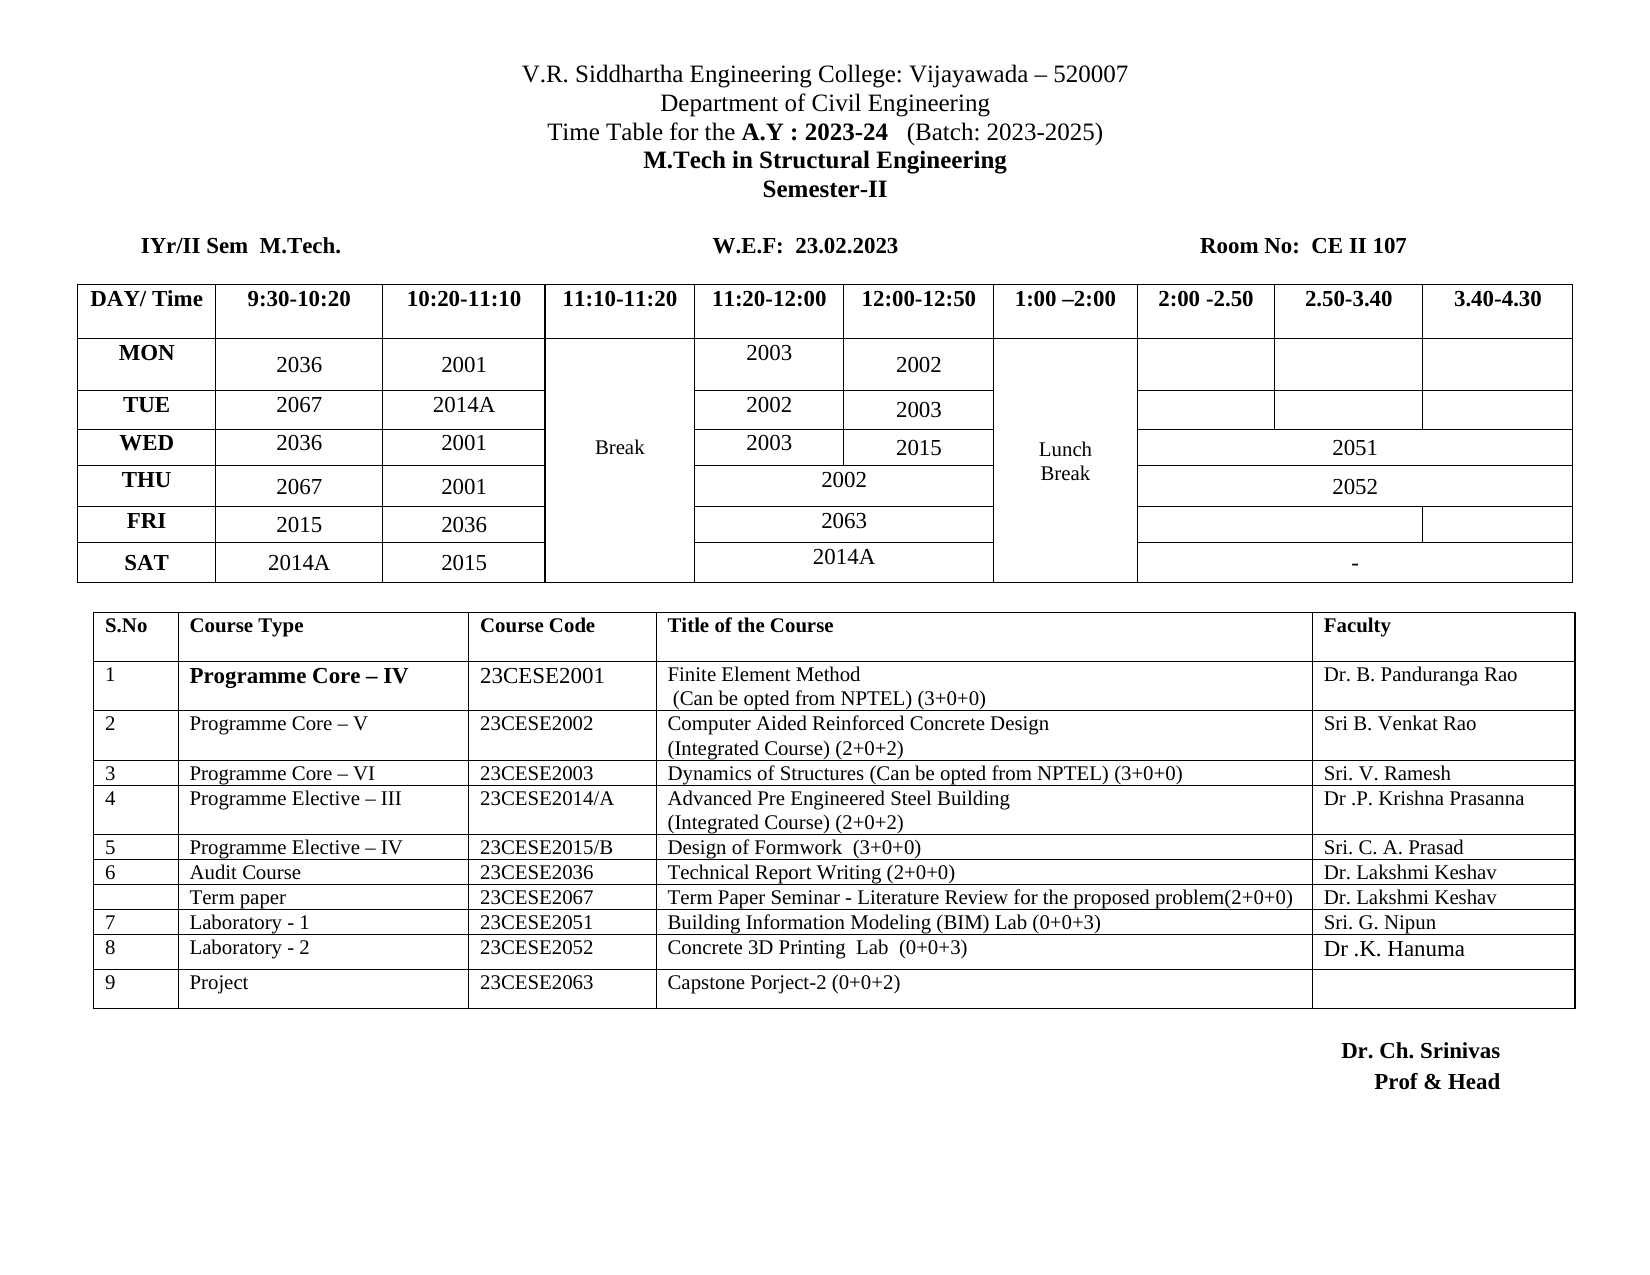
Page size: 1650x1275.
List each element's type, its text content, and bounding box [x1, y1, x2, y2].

table_cell 2002 [844, 339, 993, 390]
table_cell 2067 [216, 391, 382, 428]
text Dr. Ch. Srinivas [150, 1038, 1500, 1064]
table_cell 2001 [383, 430, 544, 465]
table_cell 23CESE2051 [469, 910, 656, 934]
table_cell Programme Core – IV [179, 662, 468, 710]
table_cell Sri B. Venkat Rao [1313, 711, 1574, 759]
table_header Course Code [469, 613, 656, 661]
table_cell SAT [78, 543, 215, 582]
table_cell Programme Elective – IV [179, 835, 468, 859]
table_cell 23CESE2067 [469, 885, 656, 909]
table_header Course Type [179, 613, 468, 661]
table_cell 23CESE2052 [469, 935, 656, 969]
text Prof & Head [150, 1068, 1500, 1094]
table_cell 2002 [695, 391, 843, 428]
table_header 10:20-11:10 [383, 285, 544, 338]
table_header 9:30-10:20 [216, 285, 382, 338]
table_cell Finite Element Method (Can be opted from NPTEL) (3+0+0) [657, 662, 1312, 710]
table_cell 23CESE2063 [469, 970, 656, 1008]
table_header 3.40-4.30 [1423, 285, 1572, 338]
table_cell Building Information Modeling (BIM) Lab (0+0+3) [657, 910, 1312, 934]
table_cell Lunch Break [994, 339, 1137, 582]
table_cell [1423, 507, 1572, 542]
table_cell 2036 [216, 339, 382, 390]
table_cell Programme Core – VI [179, 761, 468, 784]
table_cell 2036 [383, 507, 544, 542]
text Time Table for the A.Y : 2023-24 (Batch: 2023-2025) [150, 117, 1500, 145]
table_cell 6 [94, 860, 178, 884]
table_cell Programme Core – V [179, 711, 468, 759]
text M.Tech in Structural Engineering [150, 145, 1500, 174]
table_cell MON [78, 339, 215, 390]
table_cell 2014A [695, 543, 993, 582]
table_cell Dr .P. Krishna Prasanna [1313, 786, 1574, 834]
table_cell [1423, 391, 1572, 428]
table_cell Laboratory - 1 [179, 910, 468, 934]
table_cell Dynamics of Structures (Can be opted from NPTEL) (3+0+0) [657, 761, 1312, 784]
table_cell 2001 [383, 339, 544, 390]
table_header 2:00 -2.50 [1138, 285, 1274, 338]
table_header S.No [94, 613, 178, 661]
table_cell 23CESE2001 [469, 662, 656, 710]
table_cell 2014A [383, 391, 544, 428]
table_cell Sri. C. A. Prasad [1313, 835, 1574, 859]
table_cell 2051 [1138, 430, 1572, 465]
table_cell Advanced Pre Engineered Steel Building (Integrated Course) (2+0+2) [657, 786, 1312, 834]
table_cell 2067 [216, 466, 382, 506]
table_cell 9 [94, 970, 178, 1008]
table_header Title of the Course [657, 613, 1312, 661]
table_header DAY/ Time [78, 285, 215, 338]
table_cell TUE [78, 391, 215, 428]
table_cell 23CESE2015/B [469, 835, 656, 859]
table_cell 23CESE2036 [469, 860, 656, 884]
text V.R. Siddhartha Engineering College: Vijayawada – 520007 [150, 59, 1500, 88]
table_cell Audit Course [179, 860, 468, 884]
table_cell 2001 [383, 466, 544, 506]
table_cell WED [78, 430, 215, 465]
table_cell FRI [78, 507, 215, 542]
table_cell Programme Elective – III [179, 786, 468, 834]
text IYr/II Sem M.Tech. W.E.F: 23.02.2023 Room No: CE II 107 [141, 232, 1500, 258]
text Department of Civil Engineering [150, 88, 1500, 117]
table_cell 23CESE2003 [469, 761, 656, 784]
table_cell THU [78, 466, 215, 506]
table_cell 2063 [695, 507, 993, 542]
table_cell 2014A [216, 543, 382, 582]
table_cell [1138, 391, 1274, 428]
table_header 1:00 –2:00 [994, 285, 1137, 338]
table_cell 3 [94, 761, 178, 784]
table_cell 2003 [844, 391, 993, 428]
text Semester-II [150, 174, 1500, 203]
table_cell 2003 [695, 339, 843, 390]
table_cell [1275, 339, 1422, 390]
table_cell [1275, 391, 1422, 428]
table_cell 1 [94, 662, 178, 710]
table_cell 2015 [216, 507, 382, 542]
table_cell 2052 [1138, 466, 1572, 506]
table_cell 2 [94, 711, 178, 759]
table_cell [1423, 339, 1572, 390]
table_cell 7 [94, 910, 178, 934]
table_cell 23CESE2014/A [469, 786, 656, 834]
table_cell Dr. Lakshmi Keshav [1313, 885, 1574, 909]
table_cell Computer Aided Reinforced Concrete Design (Integrated Course) (2+0+2) [657, 711, 1312, 759]
table_header 2.50-3.40 [1275, 285, 1422, 338]
table_cell [94, 885, 178, 909]
table_cell Term Paper Seminar - Literature Review for the proposed problem(2+0+0) [657, 885, 1312, 909]
table_cell Laboratory - 2 [179, 935, 468, 969]
table_cell Project [179, 970, 468, 1008]
table_cell 4 [94, 786, 178, 834]
table_cell Sri. G. Nipun [1313, 910, 1574, 934]
table_cell 2015 [383, 543, 544, 582]
table_header 11:20-12:00 [695, 285, 843, 338]
table_cell - [1138, 543, 1572, 582]
table_cell [1313, 970, 1574, 1008]
table_cell 8 [94, 935, 178, 969]
table_cell Dr .K. Hanuma [1313, 935, 1574, 969]
table_cell Dr. Lakshmi Keshav [1313, 860, 1574, 884]
table_header Faculty [1313, 613, 1574, 661]
table_cell Design of Formwork (3+0+0) [657, 835, 1312, 859]
table_cell Sri. V. Ramesh [1313, 761, 1574, 784]
table_cell 2002 [695, 466, 993, 506]
table_header 12:00-12:50 [844, 285, 993, 338]
table_cell Capstone Porject-2 (0+0+2) [657, 970, 1312, 1008]
table_header 11:10-11:20 [546, 285, 694, 338]
table_cell Concrete 3D Printing Lab (0+0+3) [657, 935, 1312, 969]
table_cell [1138, 507, 1422, 542]
table_cell Dr. B. Panduranga Rao [1313, 662, 1574, 710]
table_cell 2003 [695, 430, 843, 465]
table_cell Technical Report Writing (2+0+0) [657, 860, 1312, 884]
table_cell Break [546, 339, 694, 582]
table_cell 2036 [216, 430, 382, 465]
table_cell Term paper [179, 885, 468, 909]
table_cell 23CESE2002 [469, 711, 656, 759]
table_cell 2015 [844, 430, 993, 465]
table_cell [1138, 339, 1274, 390]
table_cell 5 [94, 835, 178, 859]
